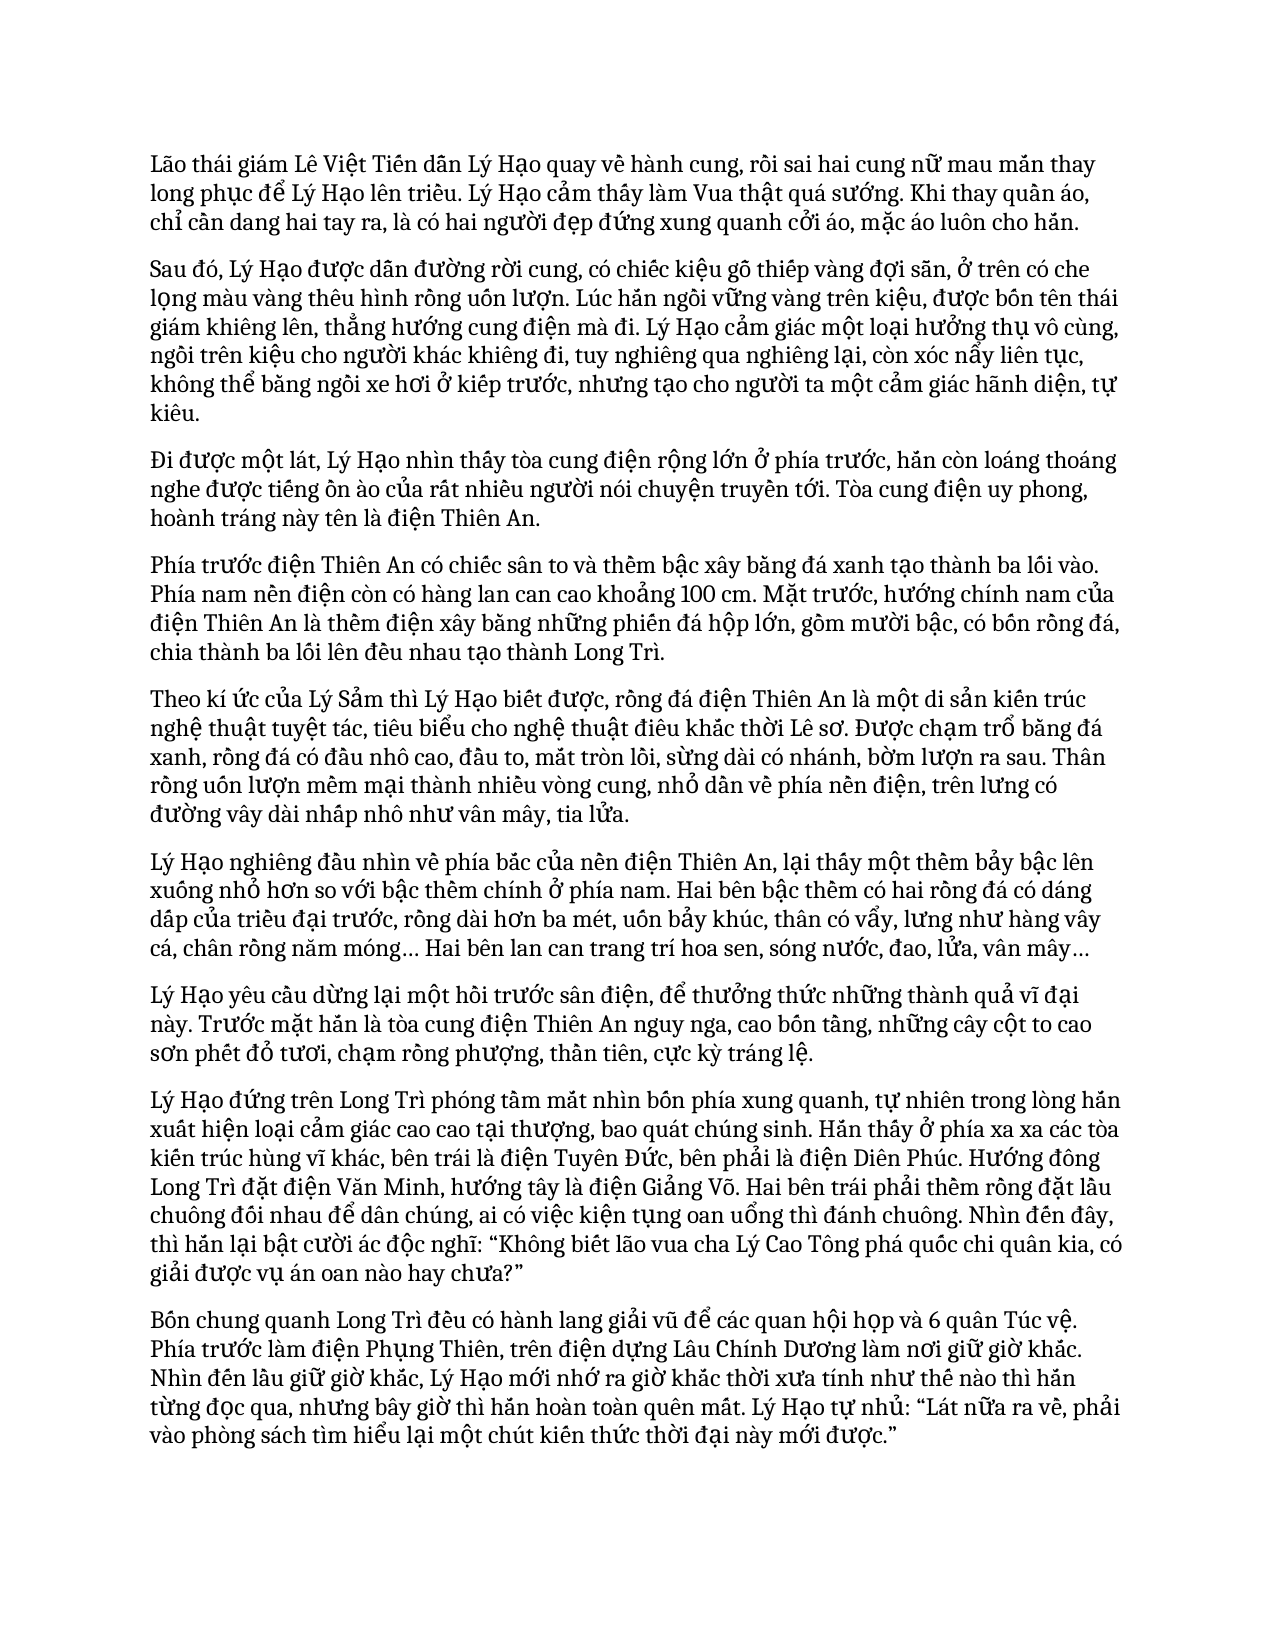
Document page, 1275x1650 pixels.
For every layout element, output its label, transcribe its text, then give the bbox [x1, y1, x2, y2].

text Lão thái giám Lê Việt Tiến dẫn Lý Hạo quay về hành cung, rồi sai hai cung nữ mau mắn thay long phục để Lý Hạo lên triều. Lý Hạo cảm thấy làm Vua thật quá sướng. Khi thay quần áo, chỉ cần dang hai tay ra, là có hai người đẹp đứng xung quanh cởi áo, mặc áo luôn cho hắn. [150, 150, 1125, 236]
text Theo kí ức của Lý Sảm thì Lý Hạo biết được, rồng đá điện Thiên An là một di sản kiến trúc nghệ thuật tuyệt tác, tiêu biểu cho nghệ thuật điêu khắc thời Lê sơ. Được chạm trổ bằng đá xanh, rồng đá có đầu nhô cao, đầu to, mắt tròn lồi, sừng dài có nhánh, bờm lượn ra sau. Thân rồng uốn lượn mềm mại thành nhiều vòng cung, nhỏ dần về phía nền điện, trên lưng có đường vây dài nhấp nhô như vân mây, tia lửa. [150, 685, 1125, 829]
text Sau đó, Lý Hạo được dẫn đường rời cung, có chiếc kiệu gỗ thiếp vàng đợi sẵn, ở trên có che lọng màu vàng thêu hình rồng uốn lượn. Lúc hắn ngồi vững vàng trên kiệu, được bốn tên thái giám khiêng lên, thẳng hướng cung điện mà đi. Lý Hạo cảm giác một loại hưởng thụ vô cùng, ngồi trên kiệu cho người khác khiêng đi, tuy nghiêng qua nghiêng lại, còn xóc nẩy liên tục, không thể bằng ngồi xe hơi ở kiếp trước, nhưng tạo cho người ta một cảm giác hãnh diện, tự kiêu. [150, 255, 1125, 427]
text Đi được một lát, Lý Hạo nhìn thấy tòa cung điện rộng lớn ở phía trước, hắn còn loáng thoáng nghe được tiếng ồn ào của rất nhiều người nói chuyện truyền tới. Tòa cung điện uy phong, hoành tráng này tên là điện Thiên An. [150, 446, 1125, 532]
text Phía trước điện Thiên An có chiếc sân to và thềm bậc xây bằng đá xanh tạo thành ba lối vào. Phía nam nền điện còn có hàng lan can cao khoảng 100 cm. Mặt trước, hướng chính nam của điện Thiên An là thềm điện xây bằng những phiến đá hộp lớn, gồm mười bậc, có bốn rồng đá, chia thành ba lối lên đều nhau tạo thành Long Trì. [150, 551, 1125, 666]
text Lý Hạo đứng trên Long Trì phóng tầm mắt nhìn bốn phía xung quanh, tự nhiên trong lòng hắn xuất hiện loại cảm giác cao cao tại thượng, bao quát chúng sinh. Hắn thấy ở phía xa xa các tòa kiến trúc hùng vĩ khác, bên trái là điện Tuyên Đức, bên phải là điện Diên Phúc. Hướng đông Long Trì đặt điện Văn Minh, hướng tây là điện Giảng Võ. Hai bên trái phải thềm rồng đặt lầu chuông đối nhau để dân chúng, ai có việc kiện tụng oan uổng thì đánh chuông. Nhìn đến đây, thì hắn lại bật cười ác độc nghĩ: “Không biết lão vua cha Lý Cao Tông phá quốc chi quân kia, có giải được vụ án oan nào hay chưa?” [150, 1086, 1125, 1287]
text Bốn chung quanh Long Trì đều có hành lang giải vũ để các quan hội họp và 6 quân Túc vệ. Phía trước làm điện Phụng Thiên, trên điện dựng Lâu Chính Dương làm nơi giữ giờ khắc. Nhìn đến lầu giữ giờ khắc, Lý Hạo mới nhớ ra giờ khắc thời xưa tính như thế nào thì hắn từng đọc qua, nhưng bây giờ thì hắn hoàn toàn quên mất. Lý Hạo tự nhủ: “Lát nữa ra về, phải vào phòng sách tìm hiểu lại một chút kiến thức thời đại này mới được.” [150, 1306, 1125, 1450]
text Lý Hạo nghiêng đầu nhìn về phía bắc của nền điện Thiên An, lại thấy một thềm bảy bậc lên xuống nhỏ hơn so với bậc thềm chính ở phía nam. Hai bên bậc thềm có hai rồng đá có dáng dấp của triều đại trước, rồng dài hơn ba mét, uốn bảy khúc, thân có vẩy, lưng như hàng vây cá, chân rồng năm móng… Hai bên lan can trang trí hoa sen, sóng nước, đao, lửa, vân mây… [150, 847, 1125, 962]
text Lý Hạo yêu cầu dừng lại một hồi trước sân điện, để thưởng thức những thành quả vĩ đại này. Trước mặt hắn là tòa cung điện Thiên An nguy nga, cao bốn tầng, những cây cột to cao sơn phết đỏ tươi, chạm rồng phượng, thần tiên, cực kỳ tráng lệ. [150, 981, 1125, 1067]
